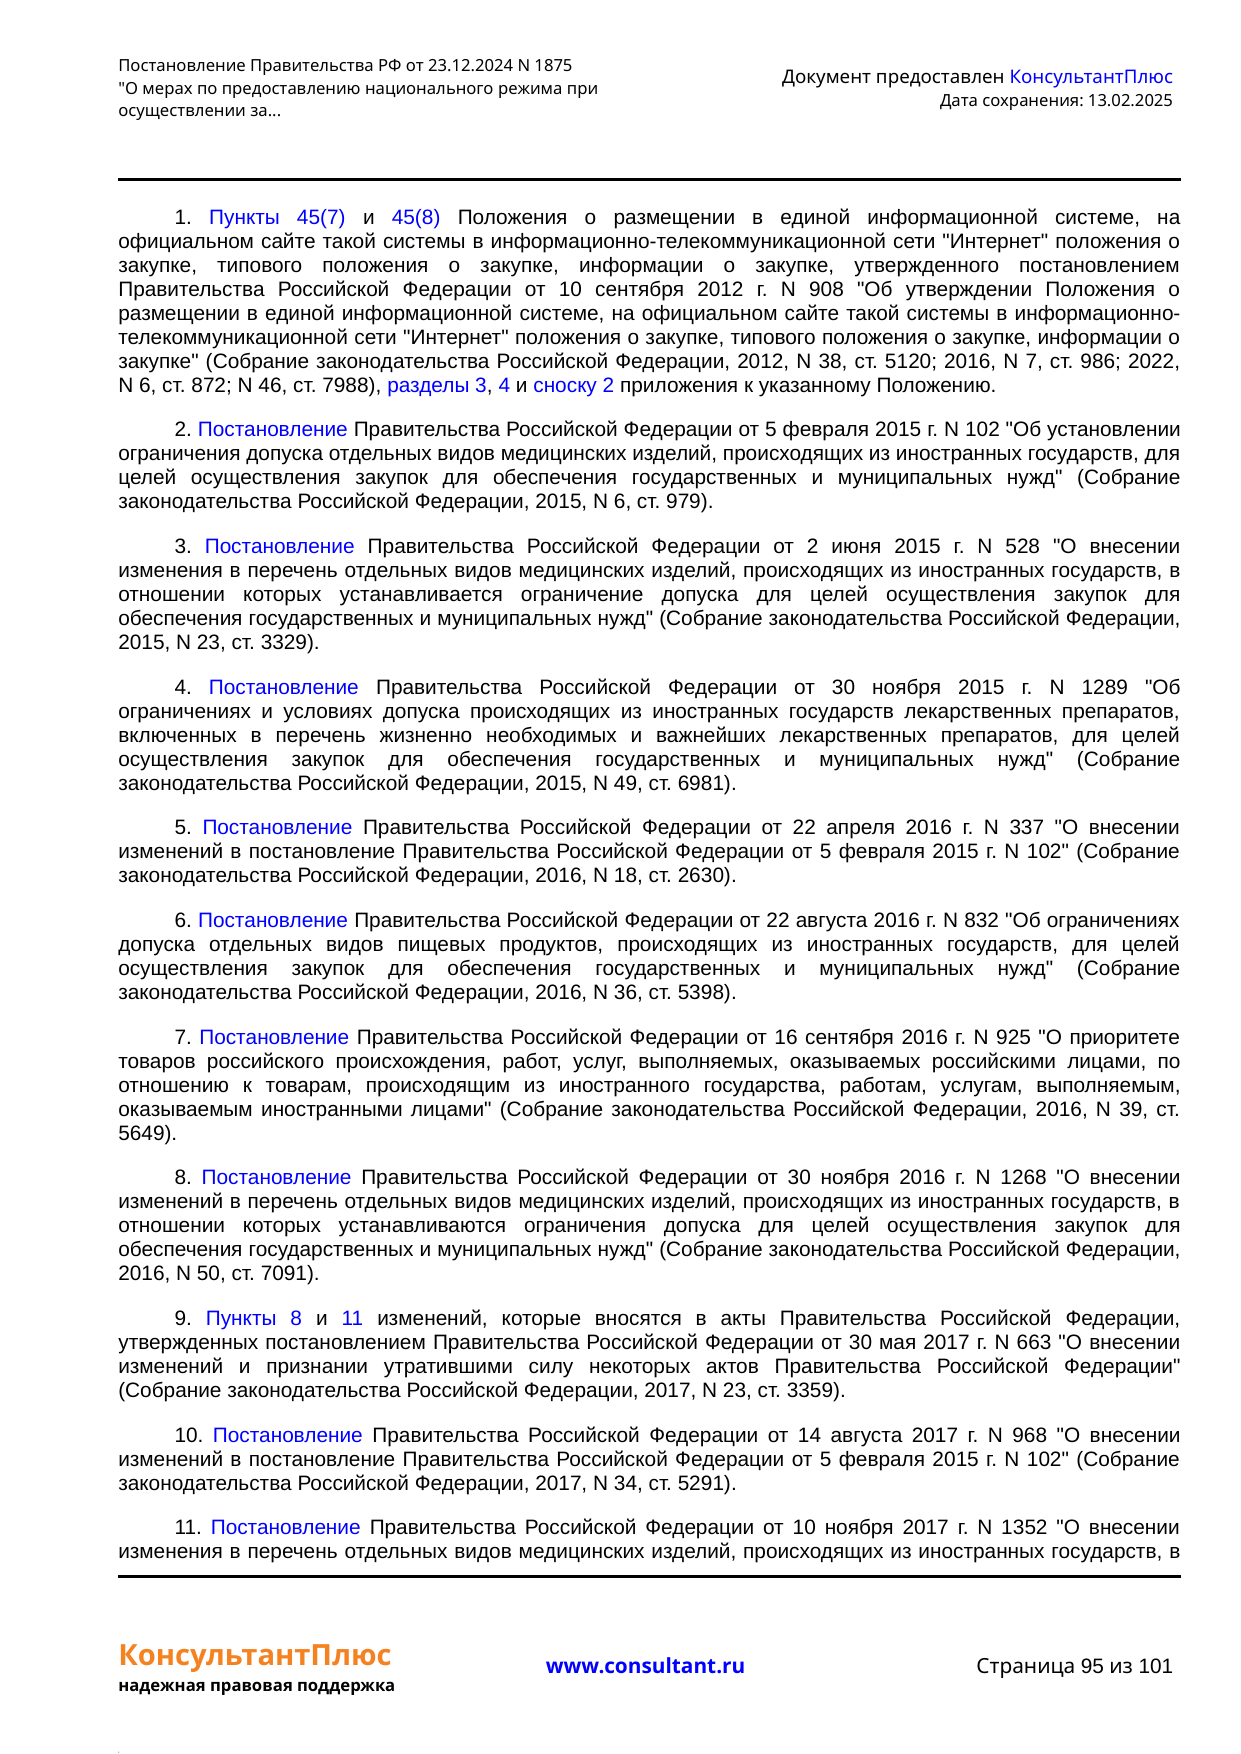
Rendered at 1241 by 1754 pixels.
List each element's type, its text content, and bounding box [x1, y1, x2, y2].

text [118, 1515, 1181, 1563]
text 4. Постановление Правительства Российской Федерации от 30 ноября 2015 г. N 1289 "Об ограничениях и условиях допуска происходящих из иностранных государств лекарственных препаратов, включенных в перечень жизненно необходимых и важнейших лекарственных препаратов, для целей осуществления закупок для обеспечения государственных и муниципальных нужд" (Собрание законодательства Российской Федерации, 2015, N 49, ст. 6981). [118, 674, 1181, 794]
text 6. Постановление Правительства Российской Федерации от 22 августа 2016 г. N 832 "Об ограничениях допуска отдельных видов пищевых продуктов, происходящих из иностранных государств, для целей осуществления закупок для обеспечения государственных и муниципальных нужд" (Собрание законодательства Российской Федерации, 2016, N 36, ст. 5398). [118, 908, 1181, 1004]
text 8. Постановление Правительства Российской Федерации от 30 ноября 2016 г. N 1268 "О внесении изменений в перечень отдельных видов медицинских изделий, происходящих из иностранных государств, в отношении которых устанавливаются ограничения допуска для целей осуществления закупок для обеспечения государственных и муниципальных нужд" (Собрание законодательства Российской Федерации, 2016, N 50, ст. 7091). [118, 1165, 1181, 1285]
text 5. Постановление Правительства Российской Федерации от 22 апреля 2016 г. N 337 "О внесении изменений в постановление Правительства Российской Федерации от 5 февраля 2015 г. N 102" (Собрание законодательства Российской Федерации, 2016, N 18, ст. 2630). [118, 815, 1181, 887]
text 7. Постановление Правительства Российской Федерации от 16 сентября 2016 г. N 925 "О приоритете товаров российского происхождения, работ, услуг, выполняемых, оказываемых российскими лицами, по отношению к товарам, происходящим из иностранного государства, работам, услугам, выполняемым, оказываемым иностранными лицами" (Собрание законодательства Российской Федерации, 2016, N 39, ст. 5649). [118, 1024, 1181, 1144]
text 3. Постановление Правительства Российской Федерации от 2 июня 2015 г. N 528 "О внесении изменения в перечень отдельных видов медицинских изделий, происходящих из иностранных государств, в отношении которых устанавливается ограничение допуска для целей осуществления закупок для обеспечения государственных и муниципальных нужд" (Собрание законодательства Российской Федерации, 2015, N 23, ст. 3329). [118, 534, 1181, 654]
text 1. Пункты 45(7) и 45(8) Положения о размещении в единой информационной системе, на официальном сайте такой системы в информационно-телекоммуникационной сети "Интернет" положения о закупке, типового положения о закупке, информации о закупке, утвержденного постановлением Правительства Российской Федерации от 10 сентября 2012 г. N 908 "Об утверждении Положения о размещении в единой информационной системе, на официальном сайте такой системы в информационно-телекоммуникационной сети "Интернет" положения о закупке, типового положения о закупке, информации о закупке" (Собрание законодательства Российской Федерации, 2012, N 38, ст. 5120; 2016, N 7, ст. 986; 2022, N 6, ст. 872; N 46, ст. 7988), разделы 3, 4 и сноску 2 приложения к указанному Положению. [118, 205, 1181, 396]
text 10. Постановление Правительства Российской Федерации от 14 августа 2017 г. N 968 "О внесении изменений в постановление Правительства Российской Федерации от 5 февраля 2015 г. N 102" (Собрание законодательства Российской Федерации, 2017, N 34, ст. 5291). [118, 1422, 1181, 1494]
text 2. Постановление Правительства Российской Федерации от 5 февраля 2015 г. N 102 "Об установлении ограничения допуска отдельных видов медицинских изделий, происходящих из иностранных государств, для целей осуществления закупок для обеспечения государственных и муниципальных нужд" (Собрание законодательства Российской Федерации, 2015, N 6, ст. 979). [118, 417, 1181, 513]
text 9. Пункты 8 и 11 изменений, которые вносятся в акты Правительства Российской Федерации, утвержденных постановлением Правительства Российской Федерации от 30 мая 2017 г. N 663 "О внесении изменений и признании утратившими силу некоторых актов Правительства Российской Федерации" (Собрание законодательства Российской Федерации, 2017, N 23, ст. 3359). [118, 1306, 1181, 1402]
